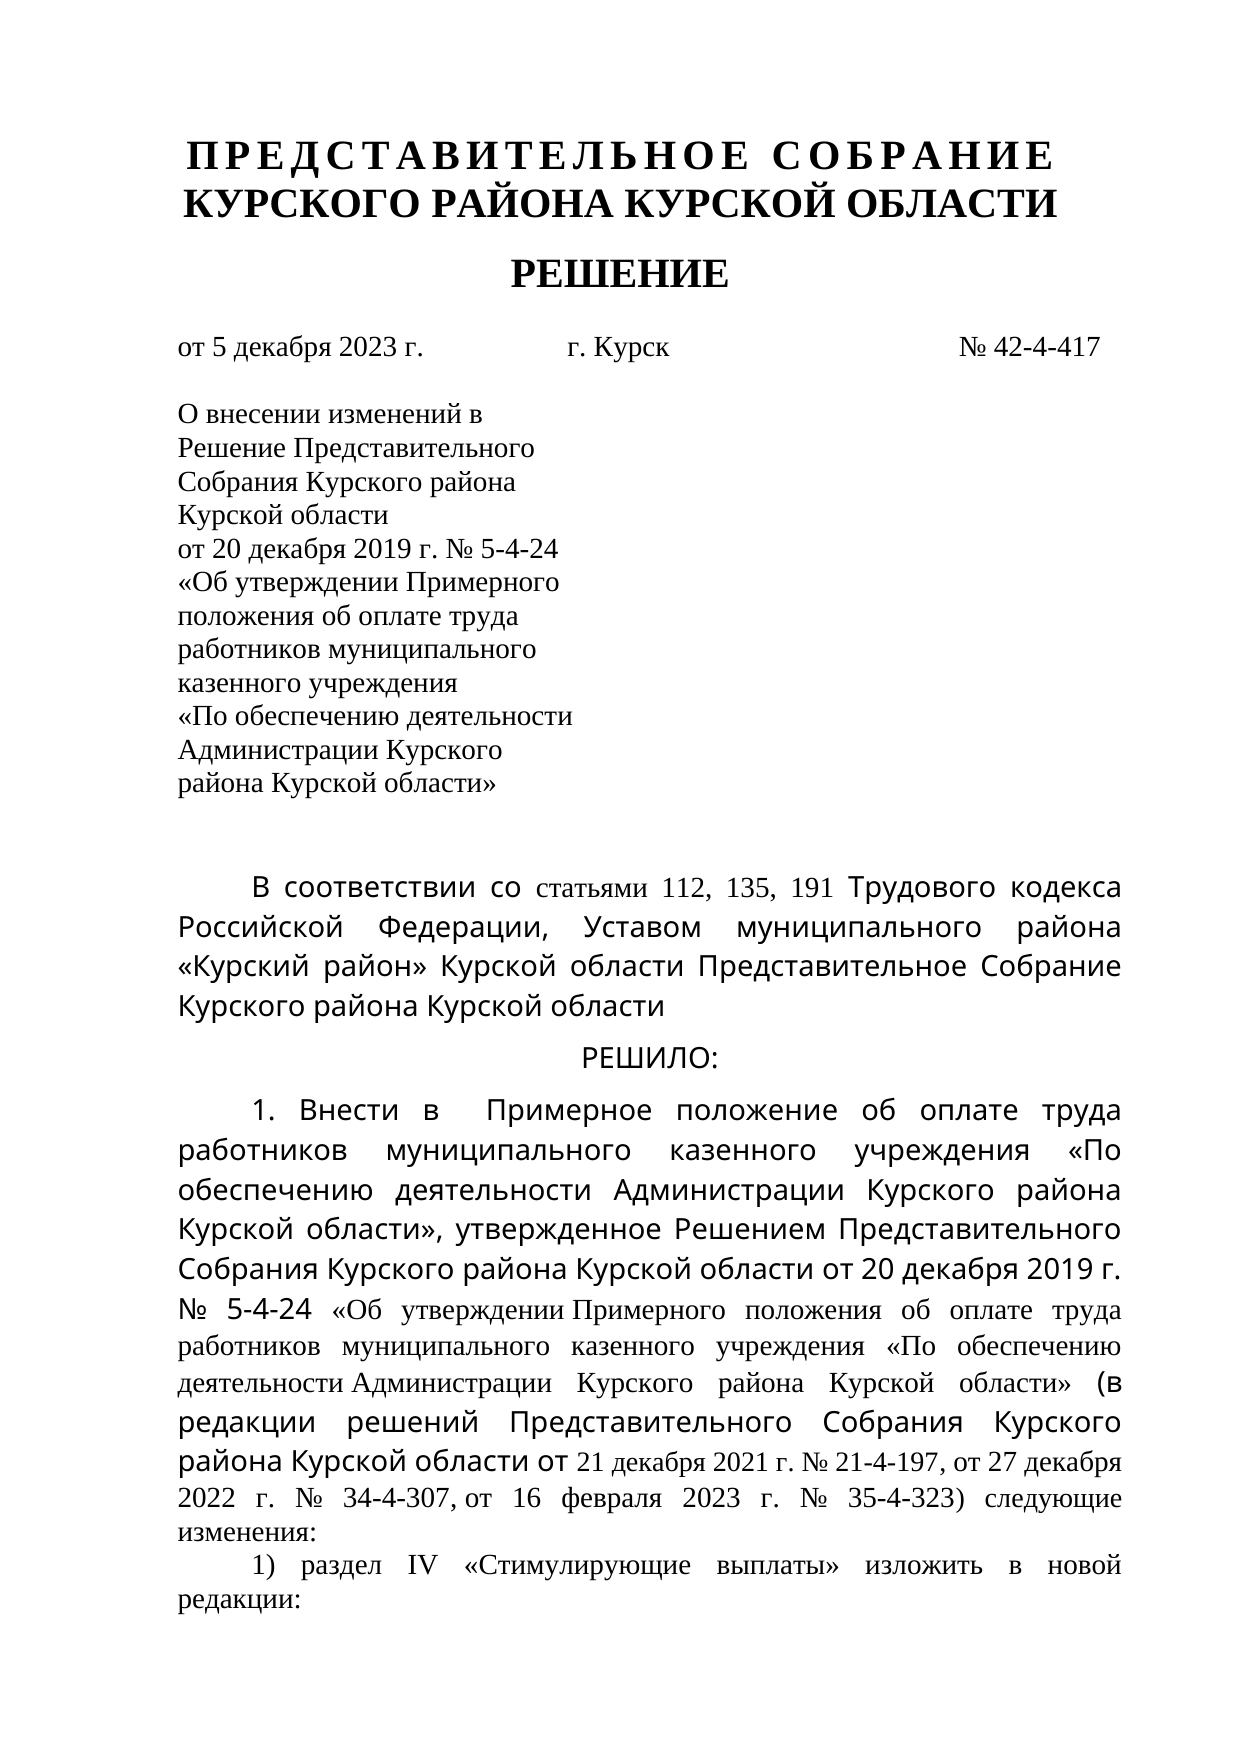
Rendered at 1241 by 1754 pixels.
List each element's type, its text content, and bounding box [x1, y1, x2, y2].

text В соответствии со статьями 112, 135, 191 Трудового кодекса Российской Федерации, Уставом муниципального района «Курский район» Курской области Представительное Собрание Курского района Курской области [177, 866, 1122, 1025]
text РЕШИЛО: [177, 1037, 1122, 1077]
text положения об оплате труда [177, 598, 1122, 631]
text «По обеспечению деятельности [177, 698, 1122, 732]
text «Об утверждении Примерного [177, 564, 1122, 598]
text 1) раздел IV «Стимулирующие выплаты» изложить в новой редакции: [177, 1547, 1122, 1614]
text Собрания Курского района [177, 464, 1122, 497]
text от 20 декабря 2019 г. № 5-4-24 [177, 531, 1122, 564]
text Курской области [177, 497, 1122, 531]
text Решение Представительного [177, 430, 1122, 464]
text КУРСКОГО РАЙОНА КУРСКОЙ ОБЛАСТИ [118, 178, 1122, 226]
text 1. Внести в Примерное положение об оплате труда работников муниципального казенного учреждения «По обеспечению деятельности Администрации Курского района Курской области», утвержденное Решением Представительного Собрания Курского района Курской области от 20 декабря 2019 г. № 5-4-24 «Об утверждении Примерного положения об оплате труда работников муниципального казенного учреждения «По обеспечению деятельности Администрации Курского района Курской области» (в редакции решений Представительного Собрания Курского района Курской области от 21 декабря 2021 г. № 21-4-197, от 27 декабря 2022 г. № 34-4-307, от 16 февраля 2023 г. № 35-4-323) следующие изменения: [177, 1089, 1122, 1547]
text ПРЕДСТАВИТЕЛЬНОЕ СОБРАНИЕ [118, 131, 1122, 178]
text работников муниципального [177, 631, 1122, 665]
text РЕШЕНИЕ [118, 248, 1122, 296]
text района Курской области» [177, 766, 1122, 799]
text от 5 декабря 2023 г. г. Курск № 42-4-417 [177, 329, 1122, 363]
text О внесении изменений в [177, 397, 1122, 430]
text казенного учреждения [177, 665, 1122, 698]
text Администрации Курского [177, 732, 1122, 766]
